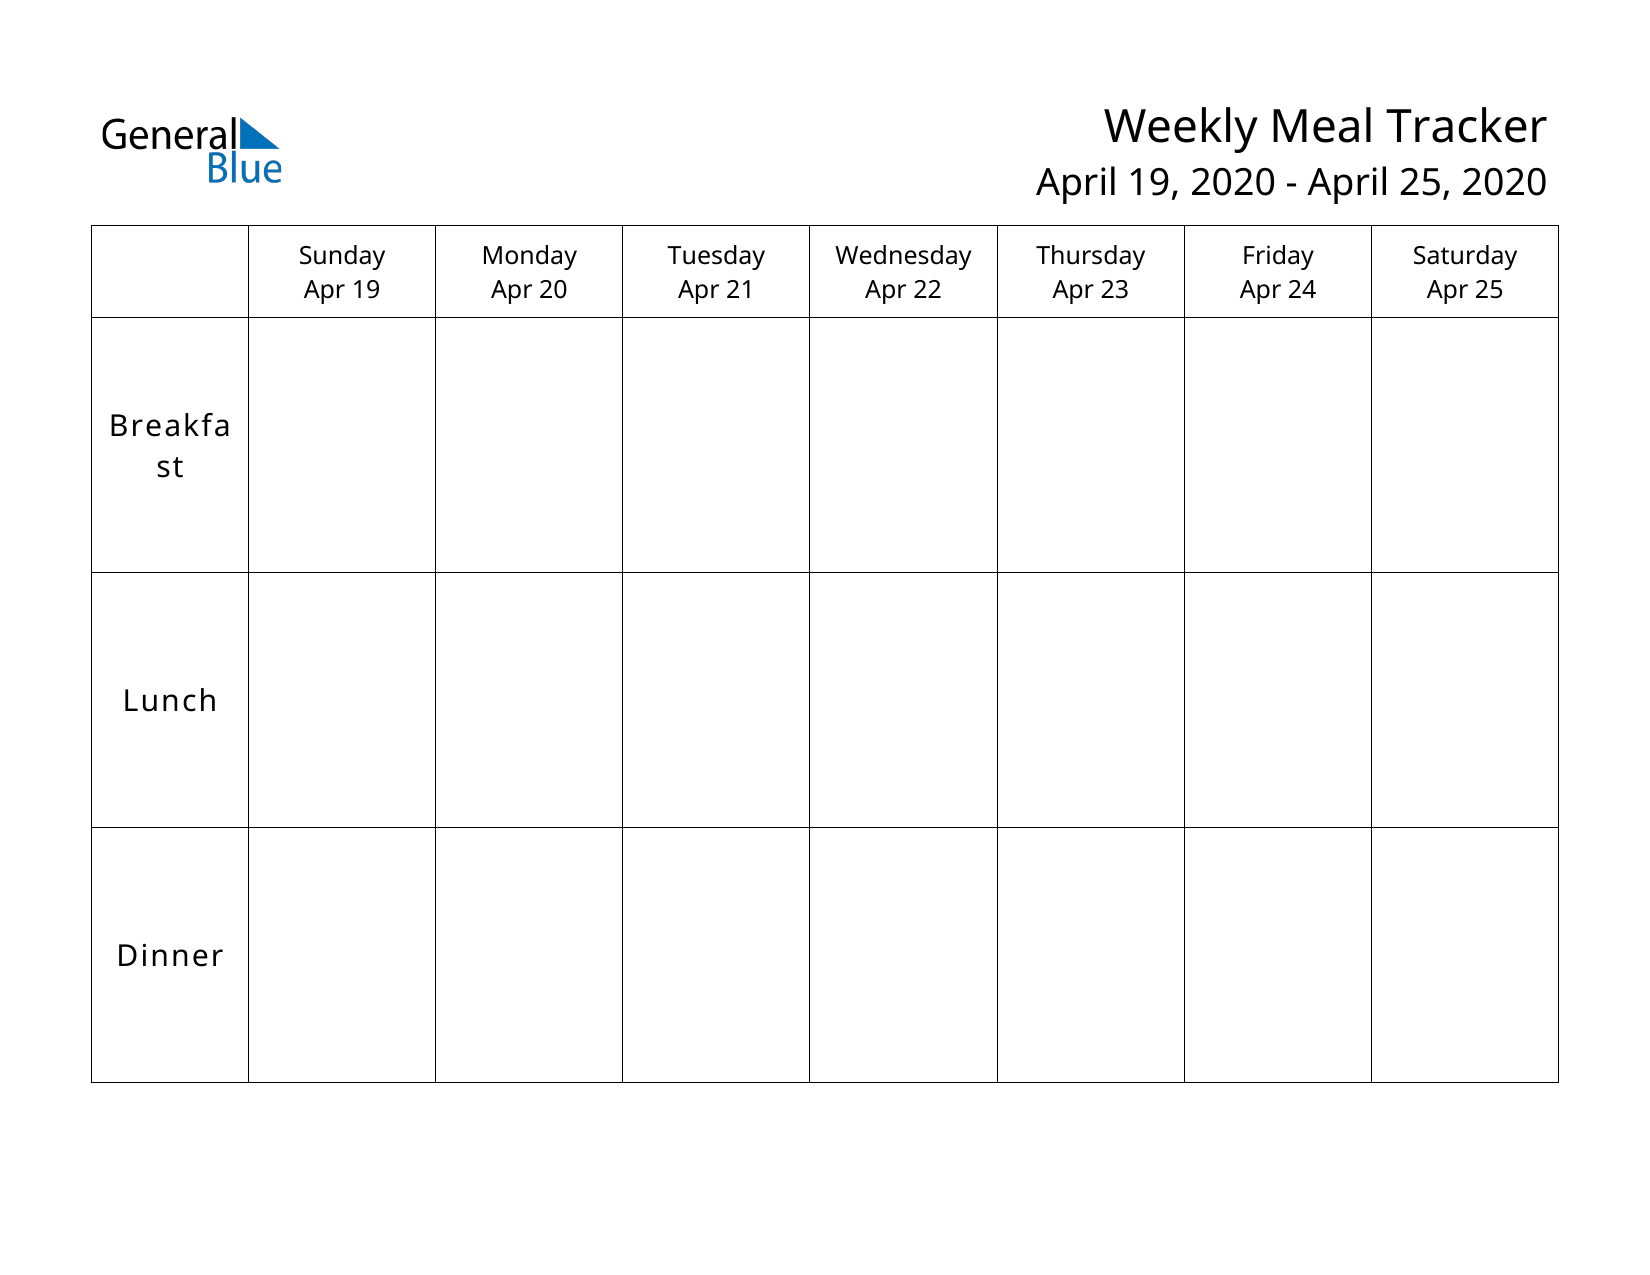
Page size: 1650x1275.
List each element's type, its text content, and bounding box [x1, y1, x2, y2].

table_cell [436, 573, 622, 827]
table_cell [92, 226, 248, 317]
table_cell [1185, 573, 1371, 827]
table_cell [810, 573, 997, 827]
table_cell [249, 318, 435, 572]
table_cell [436, 828, 622, 1082]
table_header Weekly Meal Tracker April 19, 2020 - April 25, 2020 [436, 75, 1559, 225]
table_cell [249, 828, 435, 1082]
table_cell [998, 573, 1184, 827]
table_cell Friday Apr 24 [1185, 226, 1371, 317]
table_cell [1185, 318, 1371, 572]
table_cell [623, 573, 809, 827]
table_cell Monday Apr 20 [436, 226, 622, 317]
table_cell [1185, 828, 1371, 1082]
table_header [91, 75, 436, 225]
table_cell [623, 318, 809, 572]
table_cell Tuesday Apr 21 [623, 226, 809, 317]
table_cell [1372, 318, 1558, 572]
table_cell [810, 828, 997, 1082]
table_cell [810, 318, 997, 572]
table_cell [998, 828, 1184, 1082]
table_cell [623, 828, 809, 1082]
table_cell Breakfast [92, 318, 248, 572]
table_cell [1372, 828, 1558, 1082]
table_cell Thursday Apr 23 [998, 226, 1184, 317]
table_cell [1372, 573, 1558, 827]
table_cell [249, 573, 435, 827]
table_cell Lunch [92, 573, 248, 827]
picture [102, 117, 282, 183]
table_cell Saturday Apr 25 [1372, 226, 1558, 317]
table_cell [436, 318, 622, 572]
table_cell Dinner [92, 828, 248, 1082]
table_cell Sunday Apr 19 [249, 226, 435, 317]
table_cell Wednesday Apr 22 [810, 226, 997, 317]
table_cell [998, 318, 1184, 572]
